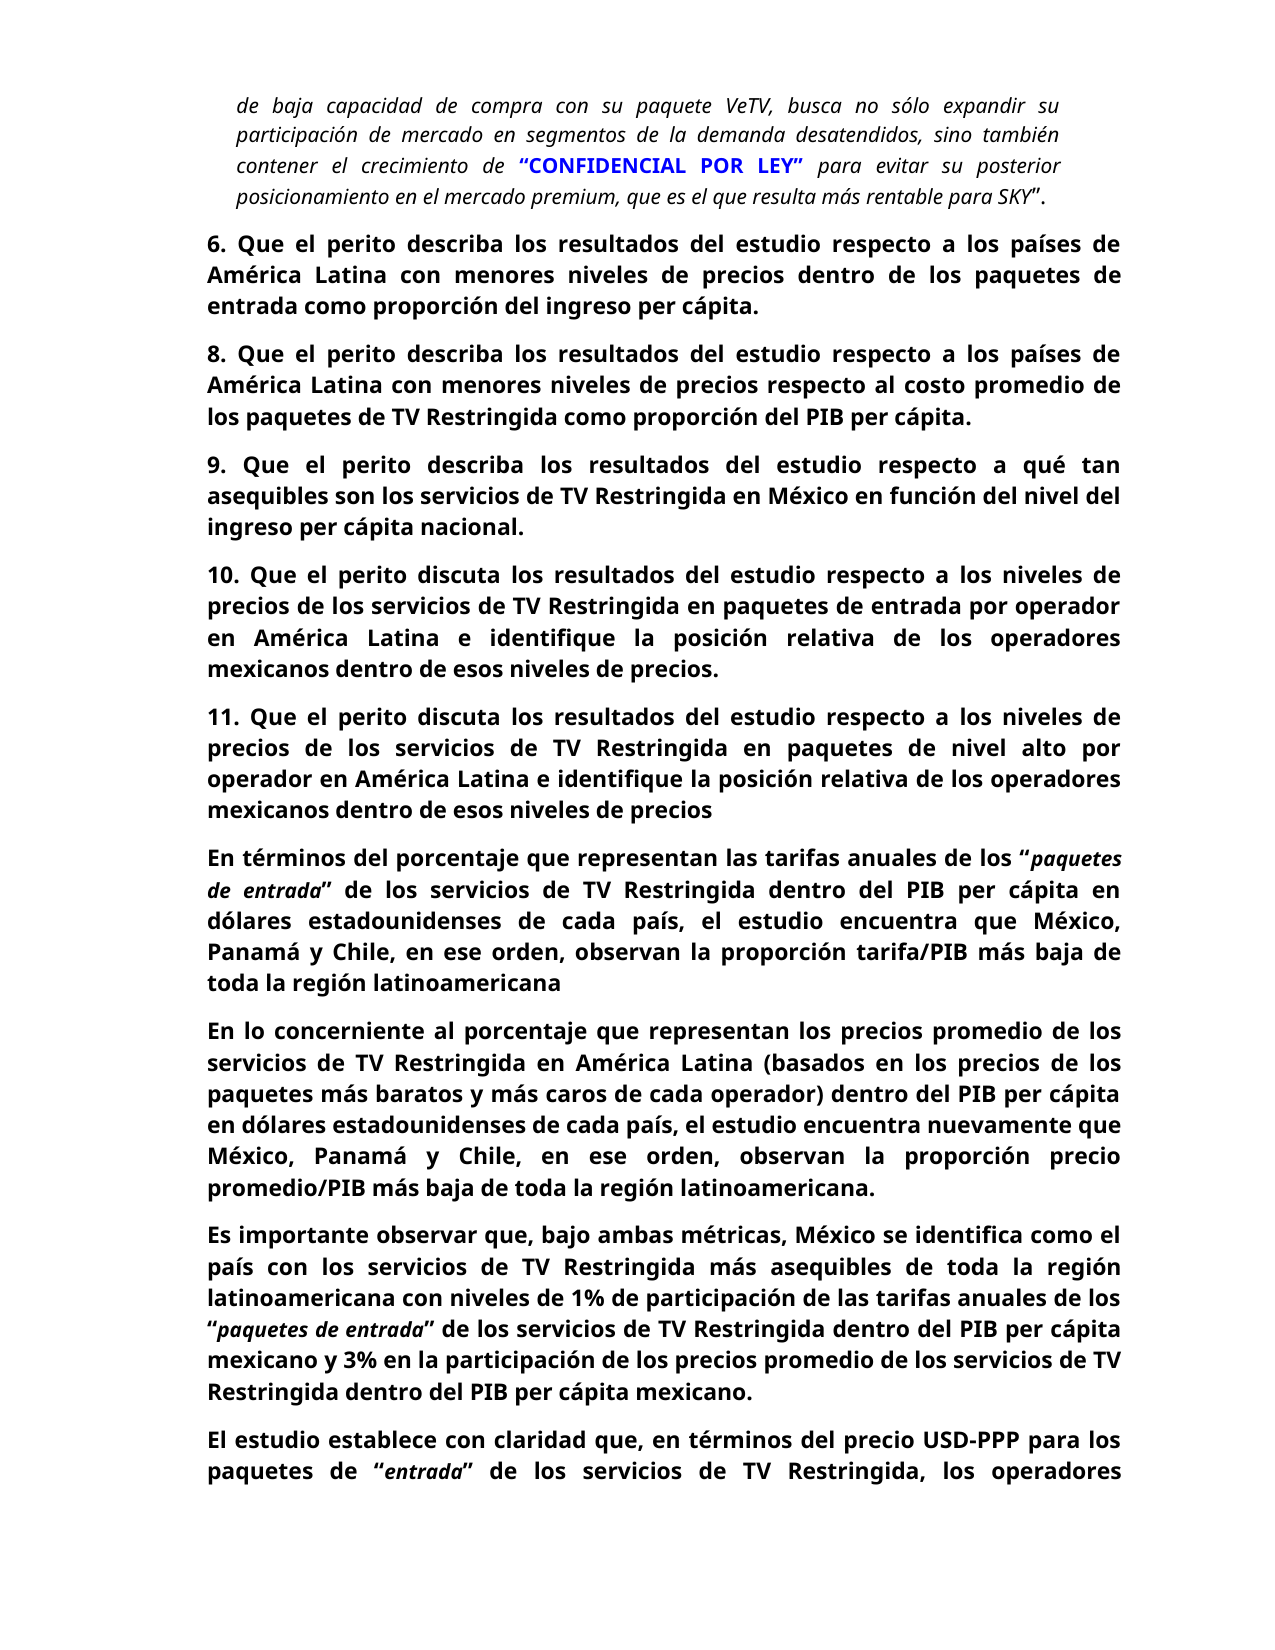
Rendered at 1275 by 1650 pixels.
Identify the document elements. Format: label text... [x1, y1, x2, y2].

text Es importante observar que, bajo ambas métricas, México se identifica como el país con los servicios de TV Restringida más asequibles de toda la región latinoamericana con niveles de 1% de participación de las tarifas anuales de los “paquetes de entrada” de los servicios de TV Restringida dentro del PIB per cápita mexicano y 3% en la participación de los precios promedio de los servicios de TV Restringida dentro del PIB per cápita mexicano. [207, 1219, 1122, 1407]
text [207, 1423, 1122, 1486]
text 8. Que el perito describa los resultados del estudio respecto a los países de América Latina con menores niveles de precios respecto al costo promedio de los paquetes de TV Restringida como proporción del PIB per cápita. [207, 338, 1122, 432]
text 9. Que el perito describa los resultados del estudio respecto a qué tan asequibles son los servicios de TV Restringida en México en función del nivel del ingreso per cápita nacional. [207, 448, 1122, 542]
text En términos del porcentaje que representan las tarifas anuales de los “paquetes de entrada” de los servicios de TV Restringida dentro del PIB per cápita en dólares estadounidenses de cada país, el estudio encuentra que México, Panamá y Chile, en ese orden, observan la proporción tarifa/PIB más baja de toda la región latinoamericana [207, 842, 1122, 998]
text 11. Que el perito discuta los resultados del estudio respecto a los niveles de precios de los servicios de TV Restringida en paquetes de nivel alto por operador en América Latina e identifique la posición relativa de los operadores mexicanos dentro de esos niveles de precios [207, 701, 1122, 826]
text 6. Que el perito describa los resultados del estudio respecto a los países de América Latina con menores niveles de precios dentro de los paquetes de entrada como proporción del ingreso per cápita. [207, 228, 1122, 321]
text 10. Que el perito discuta los resultados del estudio respecto a los niveles de precios de los servicios de TV Restringida en paquetes de entrada por operador en América Latina e identifique la posición relativa de los operadores mexicanos dentro de esos niveles de precios. [207, 559, 1122, 684]
text En lo concerniente al porcentaje que representan los precios promedio de los servicios de TV Restringida en América Latina (basados en los precios de los paquetes más baratos y más caros de cada operador) dentro del PIB per cápita en dólares estadounidenses de cada país, el estudio encuentra nuevamente que México, Panamá y Chile, en ese orden, observan la proporción precio promedio/PIB más baja de toda la región latinoamericana. [207, 1015, 1122, 1203]
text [236, 92, 1063, 211]
